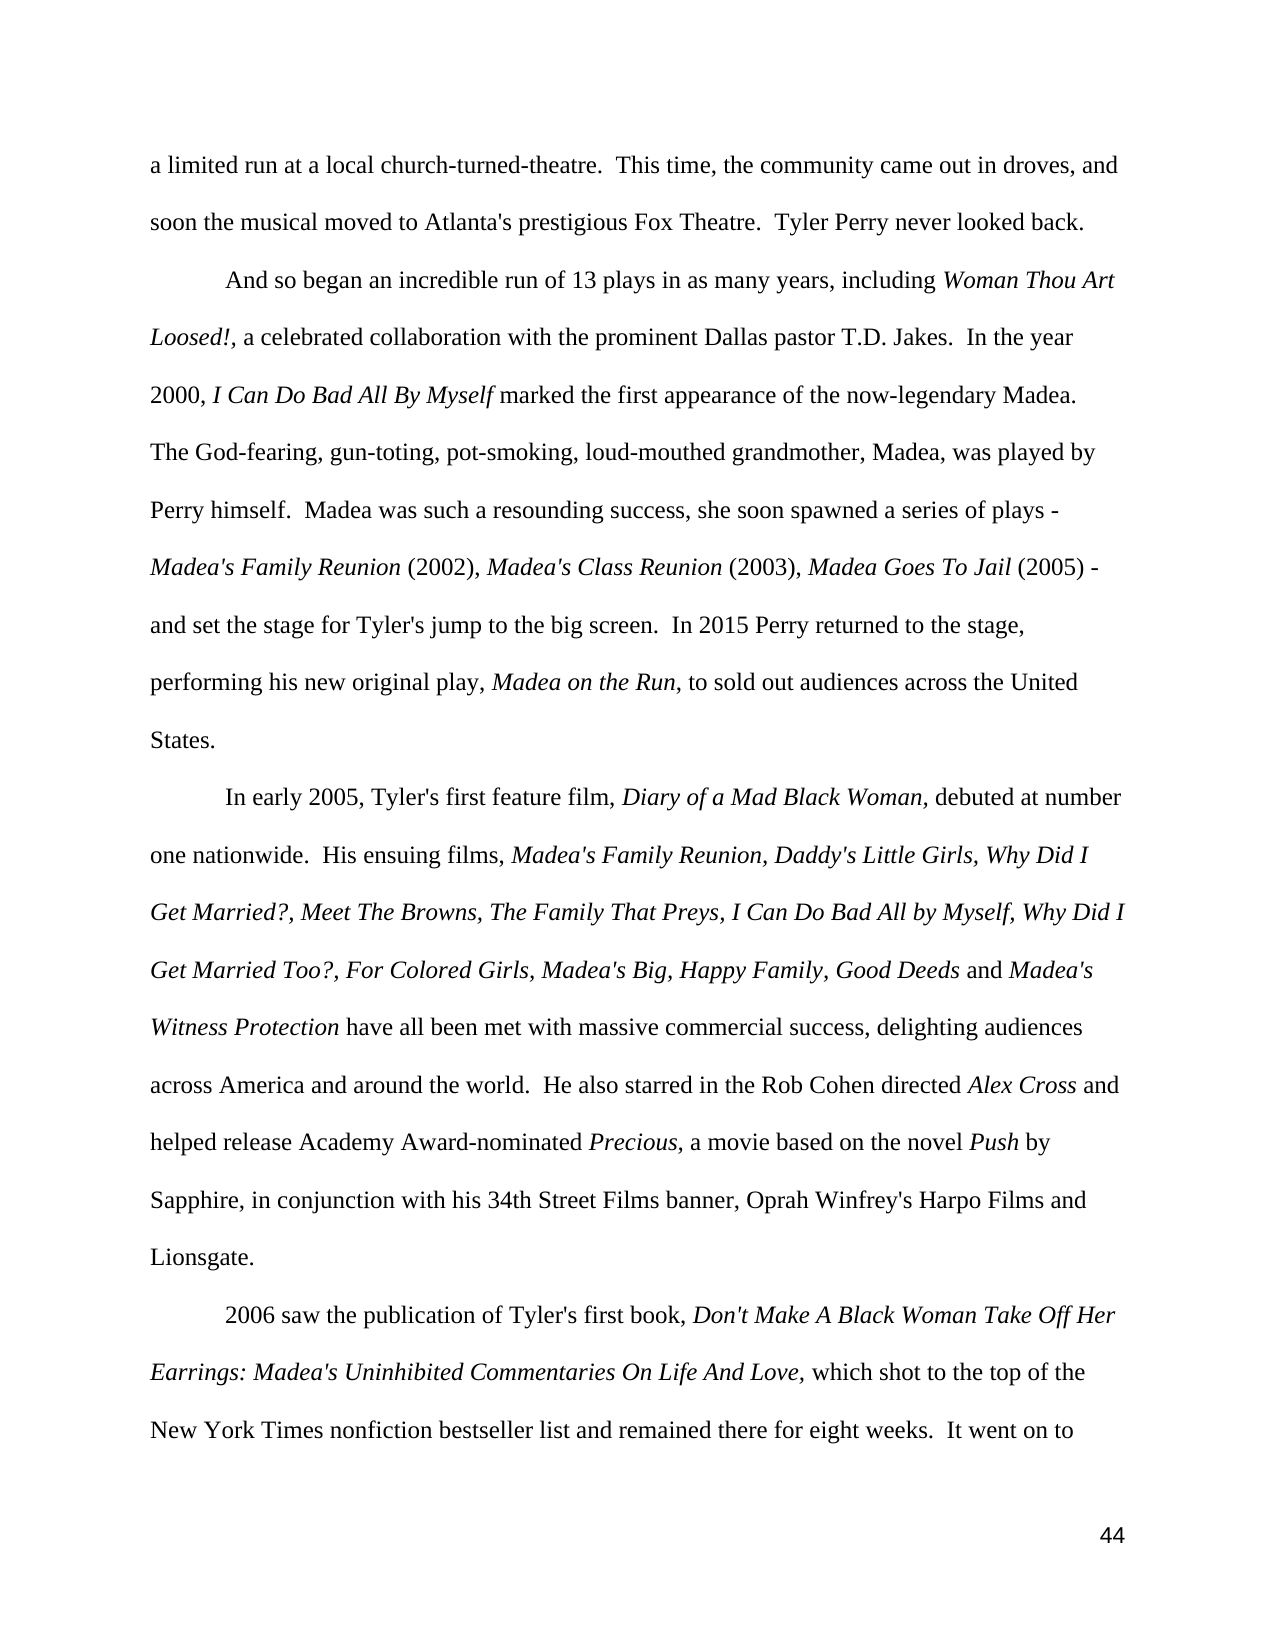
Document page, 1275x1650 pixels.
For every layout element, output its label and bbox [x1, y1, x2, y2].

text [150, 150, 1125, 1444]
